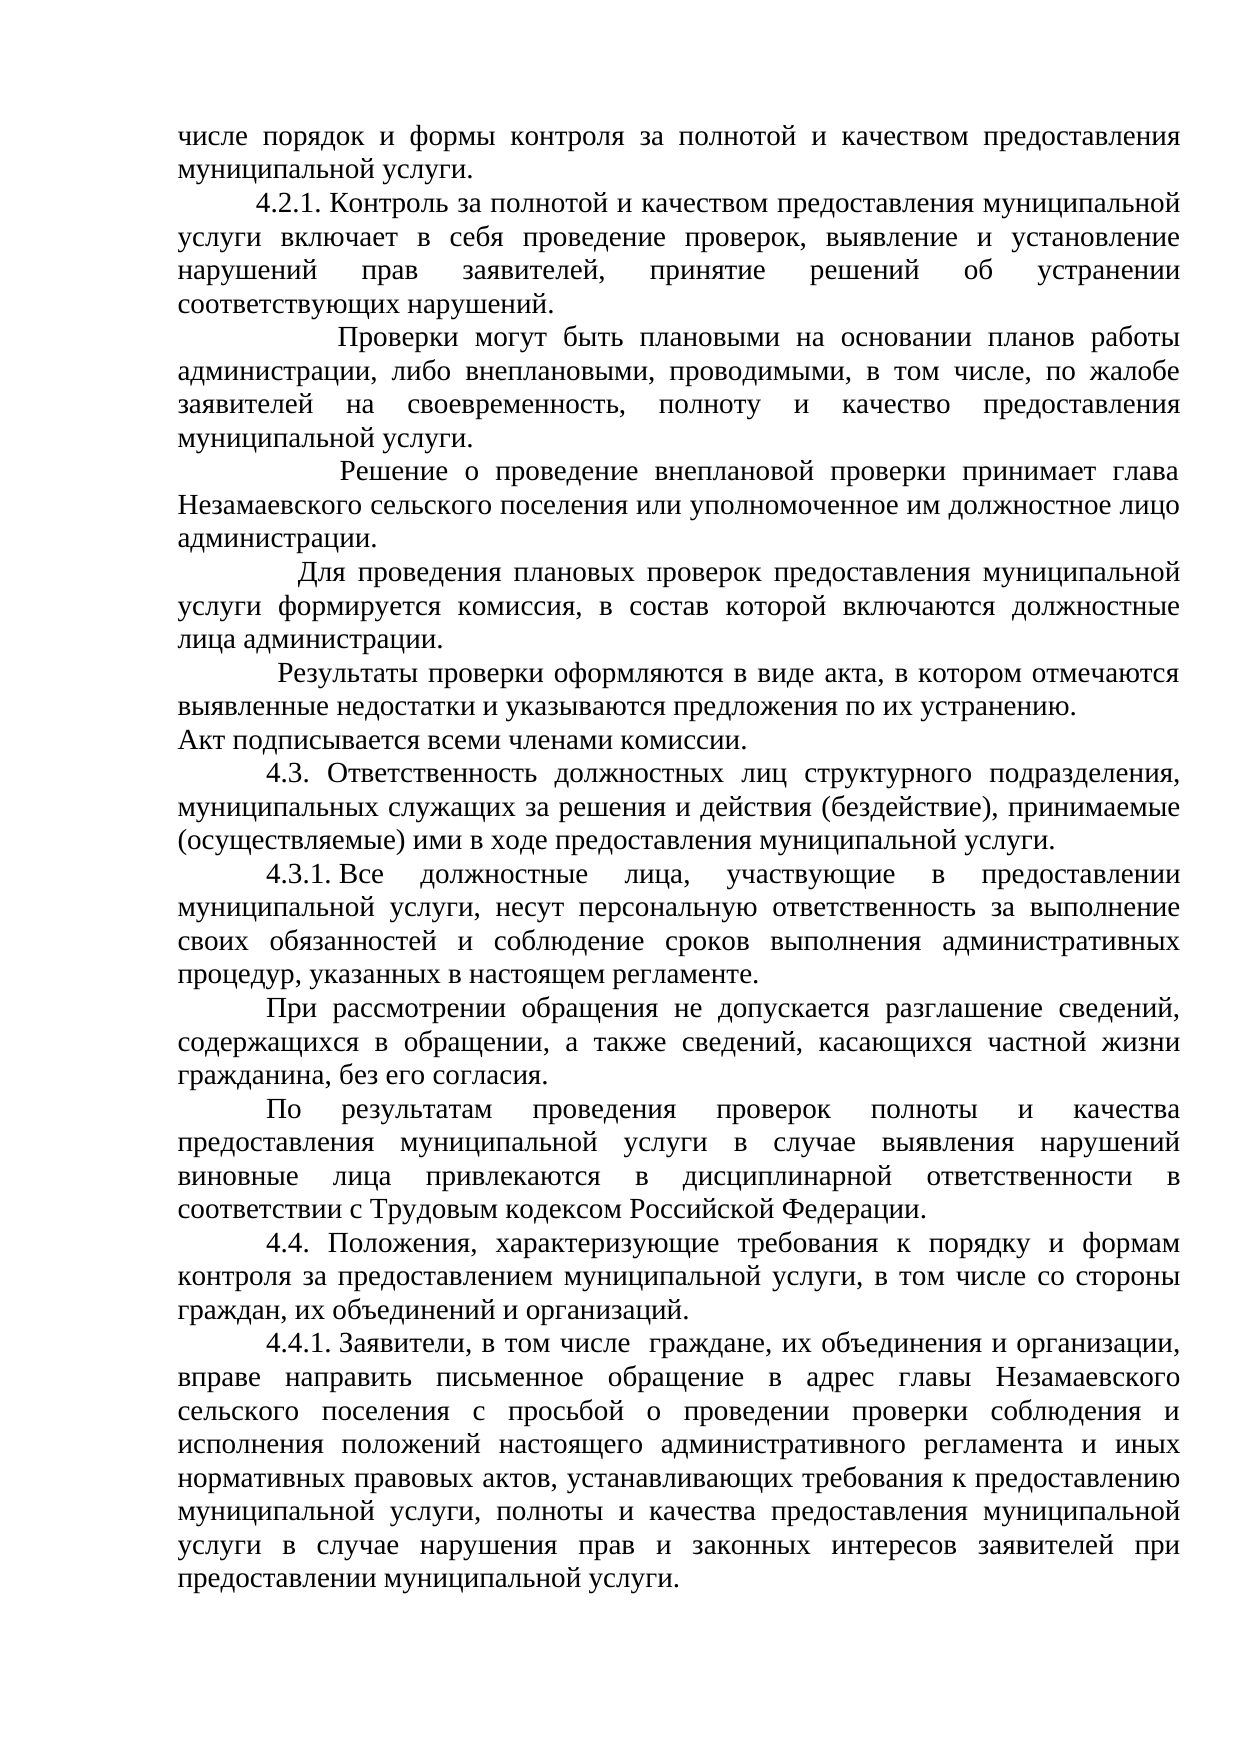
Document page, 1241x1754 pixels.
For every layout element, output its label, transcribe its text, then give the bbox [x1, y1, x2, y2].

text Проверки могут быть плановыми на основании планов работы администрации, либо внеплановыми, проводимыми, в том числе, по жалобе заявителей на своевременность, полноту и качество предоставления муниципальной услуги. [177, 319, 1181, 453]
text 4.4. Положения, характеризующие требования к порядку и формам контроля за предоставлением муниципальной услуги, в том числе со стороны граждан, их объединений и организаций. [177, 1225, 1181, 1326]
text 4.3. Ответственность должностных лиц структурного подразделения, муниципальных служащих за решения и действия (бездействие), принимаемые (осуществляемые) ими в ходе предоставления муниципальной услуги. [177, 755, 1181, 856]
text Для проведения плановых проверок предоставления муниципальной услуги формируется комиссия, в состав которой включаются должностные лица администрации. [177, 554, 1181, 655]
text 4.4.1. Заявители, в том числе граждане, их объединения и организации, вправе направить письменное обращение в адрес главы Незамаевского сельского поселения с просьбой о проведении проверки соблюдения и исполнения положений настоящего административного регламента и иных нормативных правовых актов, устанавливающих требования к предоставлению муниципальной услуги, полноты и качества предоставления муниципальной услуги в случае нарушения прав и законных интересов заявителей при предоставлении муниципальной услуги. [177, 1326, 1181, 1594]
text 4.3.1. Все должностные лица, участвующие в предоставлении муниципальной услуги, несут персональную ответственность за выполнение своих обязанностей и соблюдение сроков выполнения административных процедур, указанных в настоящем регламенте. [177, 856, 1181, 990]
text Акт подписывается всеми членами комиссии. [177, 722, 1181, 755]
text При рассмотрении обращения не допускается разглашение сведений, содержащихся в обращении, а также сведений, касающихся частной жизни гражданина, без его согласия. [177, 990, 1181, 1091]
text Результаты проверки оформляются в виде акта, в котором отмечаются выявленные недостатки и указываются предложения по их устранению. [177, 655, 1181, 722]
text По результатам проведения проверок полноты и качества предоставления муниципальной услуги в случае выявления нарушений виновные лица привлекаются в дисциплинарной ответственности в соответствии с Трудовым кодексом Российской Федерации. [177, 1091, 1181, 1225]
text Решение о проведение внеплановой проверки принимает глава Незамаевского сельского поселения или уполномоченное им должностное лицо администрации. [177, 453, 1181, 554]
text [177, 118, 1181, 185]
text 4.2.1. Контроль за полнотой и качеством предоставления муниципальной услуги включает в себя проведение проверок, выявление и установление нарушений прав заявителей, принятие решений об устранении соответствующих нарушений. [177, 185, 1181, 319]
